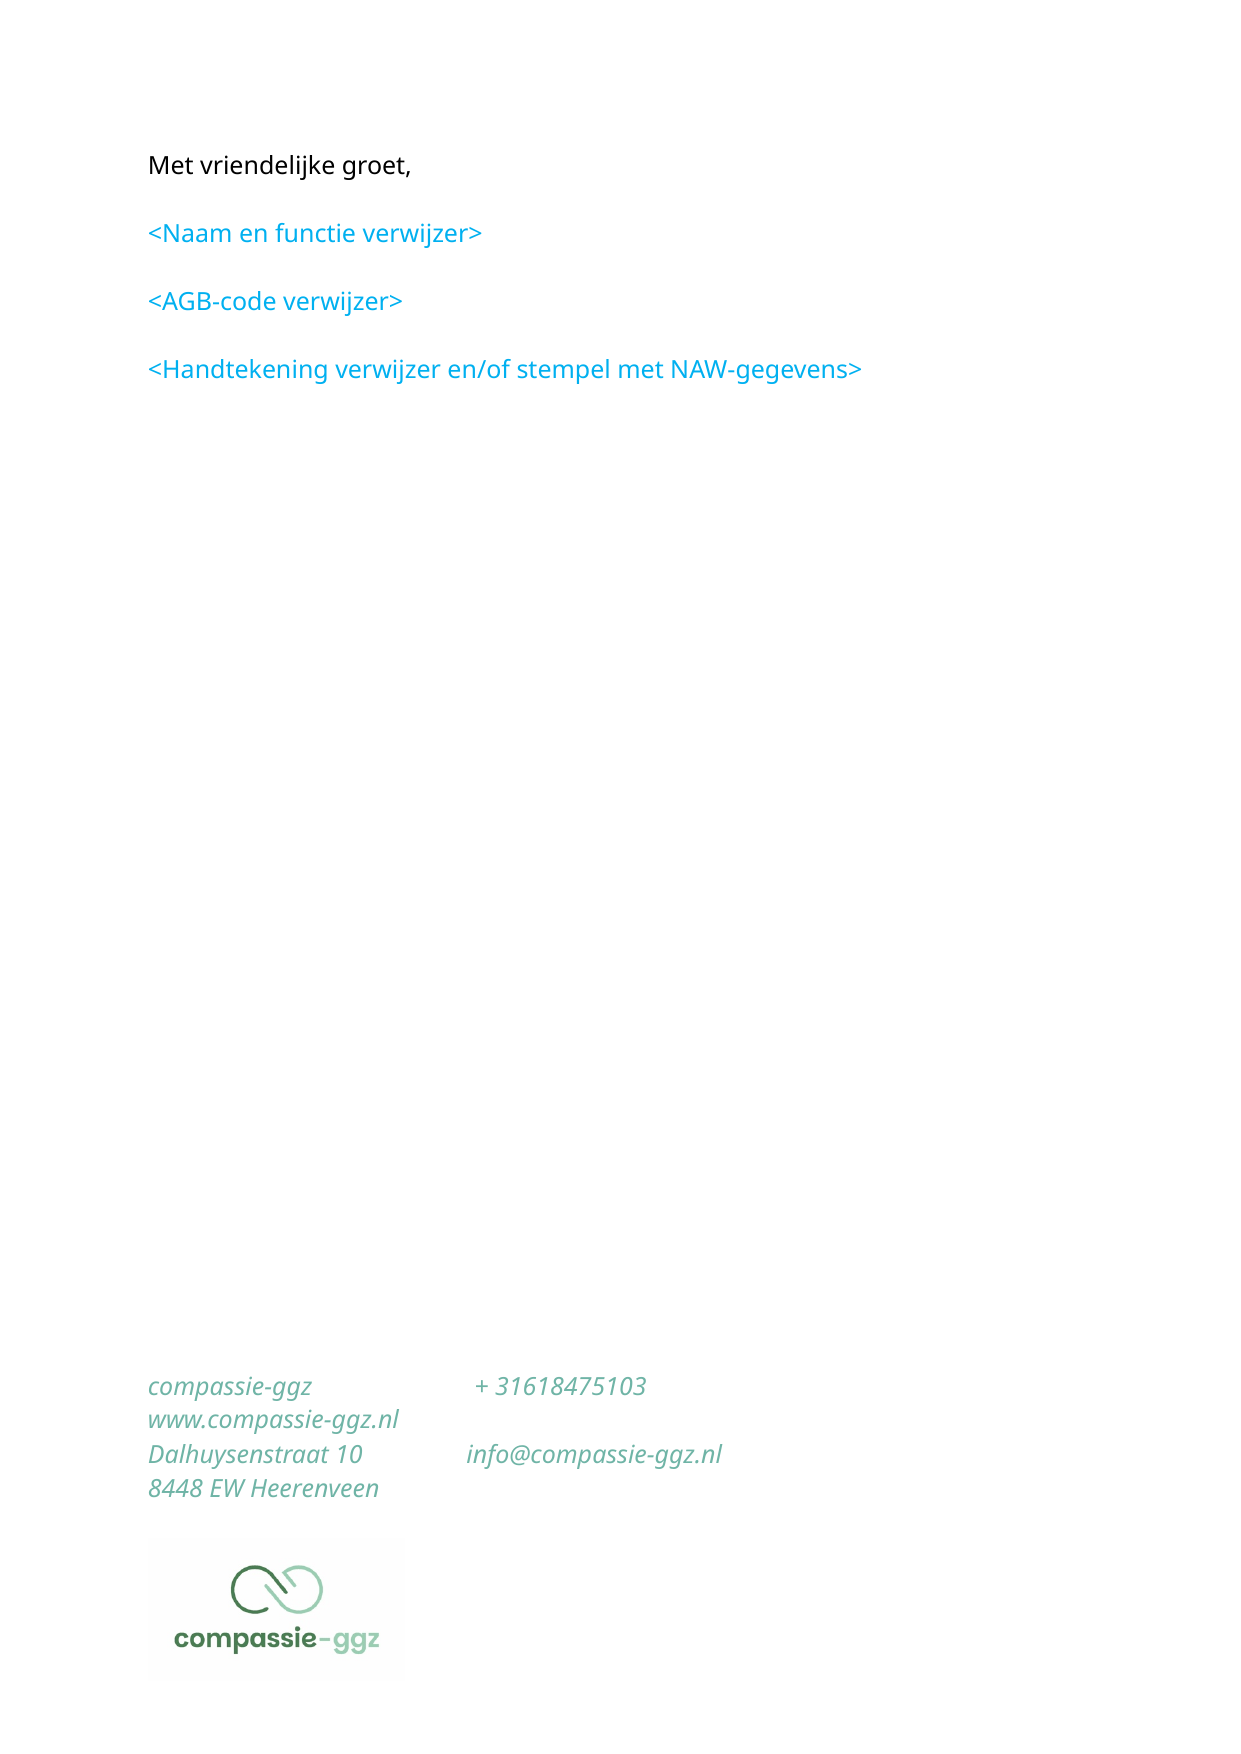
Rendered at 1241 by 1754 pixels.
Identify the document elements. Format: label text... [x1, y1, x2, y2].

text <Naam en functie verwijzer> [148, 216, 1093, 250]
picture [147, 1538, 406, 1681]
text Met vriendelijke groet, [148, 148, 1093, 182]
text <AGB-code verwijzer> [148, 284, 1093, 318]
text <Handtekening verwijzer en/of stempel met NAW-gegevens> [148, 352, 1093, 386]
